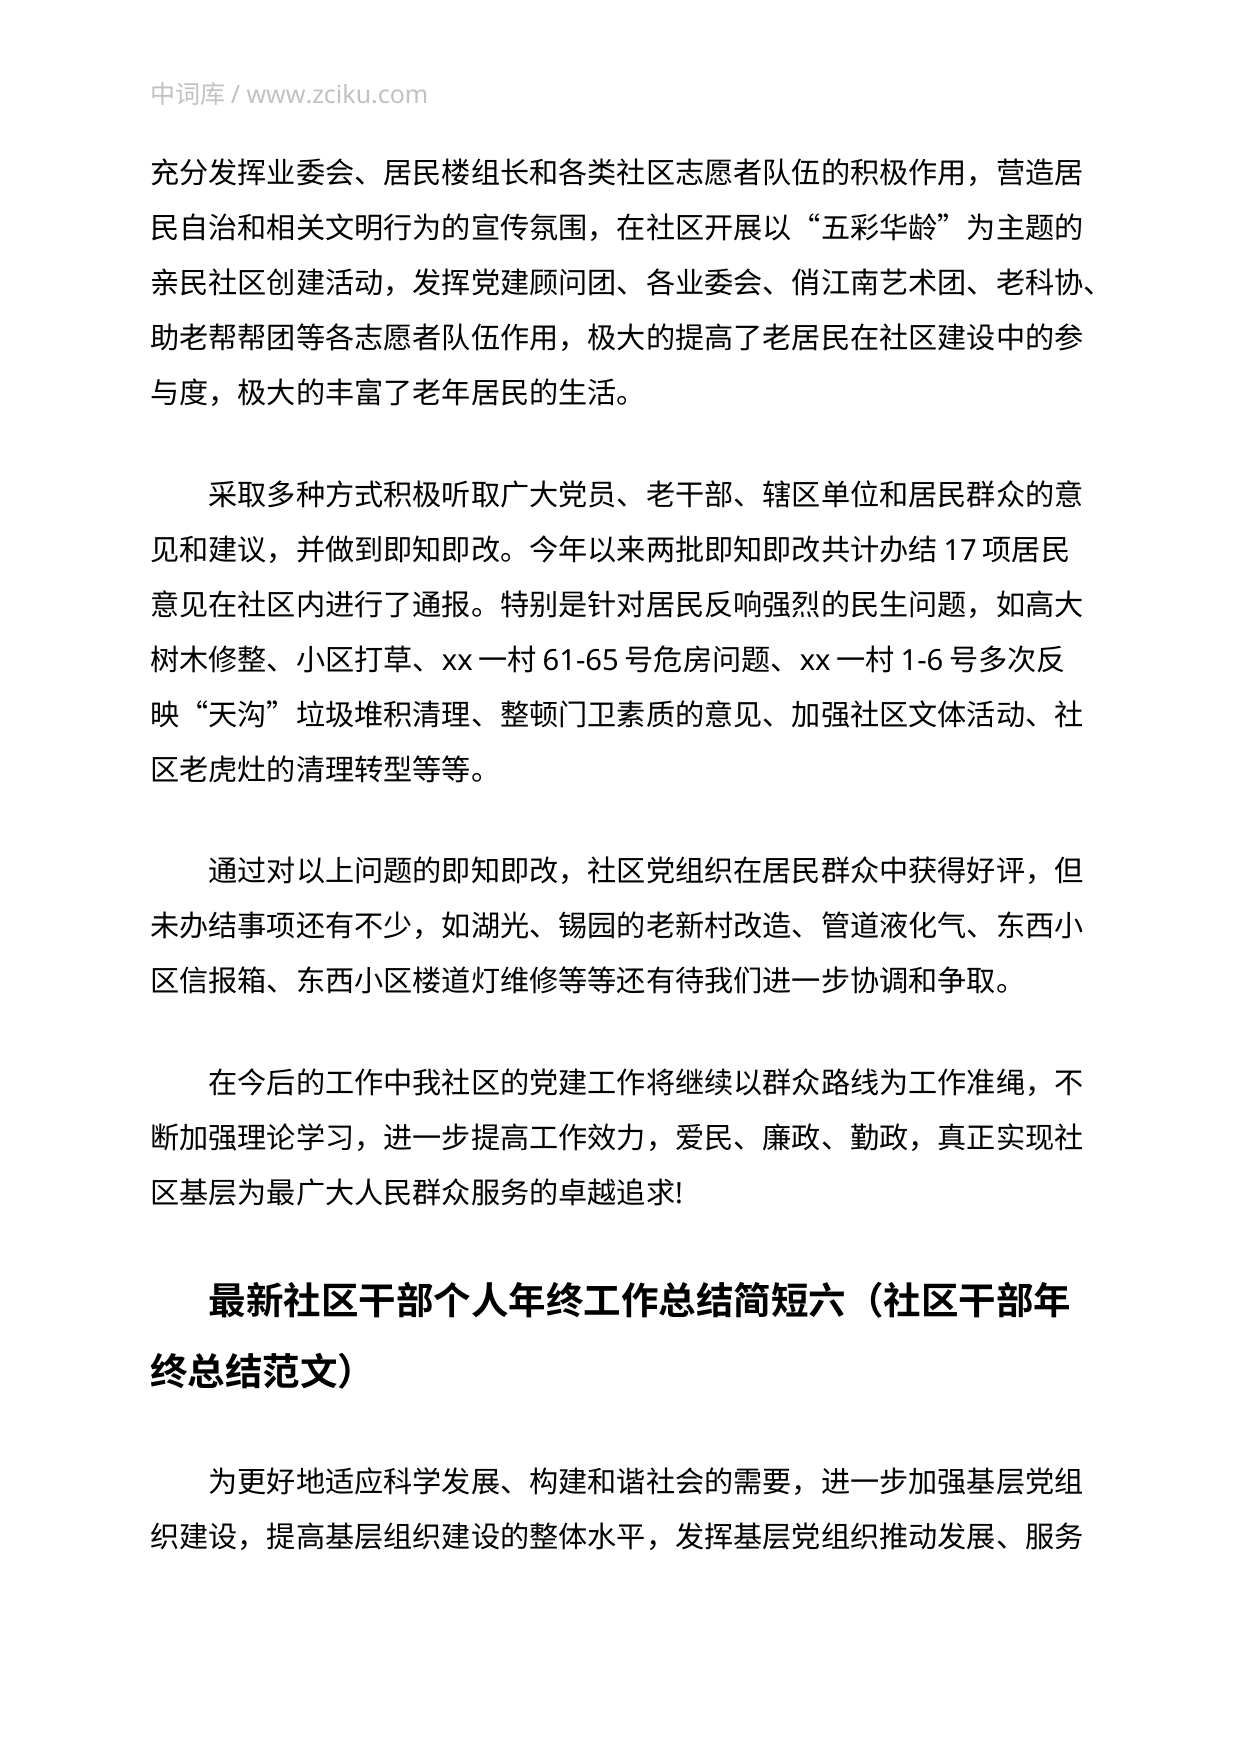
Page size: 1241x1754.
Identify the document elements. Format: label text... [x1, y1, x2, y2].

text 在今后的工作中我社区的党建工作将继续以群众路线为工作准绳，不断加强理论学习，进一步提高工作效力，爱民、廉政、勤政，真正实现社区基层为最广大人民群众服务的卓越追求! [150, 1059, 1090, 1212]
text 通过对以上问题的即知即改，社区党组织在居民群众中获得好评，但未办结事项还有不少，如湖光、锡园的老新村改造、管道液化气、东西小区信报箱、东西小区楼道灯维修等等还有待我们进一步协调和争取。 [150, 848, 1090, 1000]
text 采取多种方式积极听取广大党员、老干部、辖区单位和居民群众的意见和建议，并做到即知即改。今年以来两批即知即改共计办结17项居民意见在社区内进行了通报。特别是针对居民反响强烈的民生问题，如高大树木修整、小区打草、xx一村61-65号危房问题、xx一村1-6号多次反映“天沟”垃圾堆积清理、整顿门卫素质的意见、加强社区文体活动、社区老虎灶的清理转型等等。 [150, 471, 1090, 788]
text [150, 150, 1090, 412]
text 最新社区干部个人年终工作总结简短六（社区干部年终总结范文） [150, 1271, 1090, 1396]
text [150, 1459, 1090, 1556]
